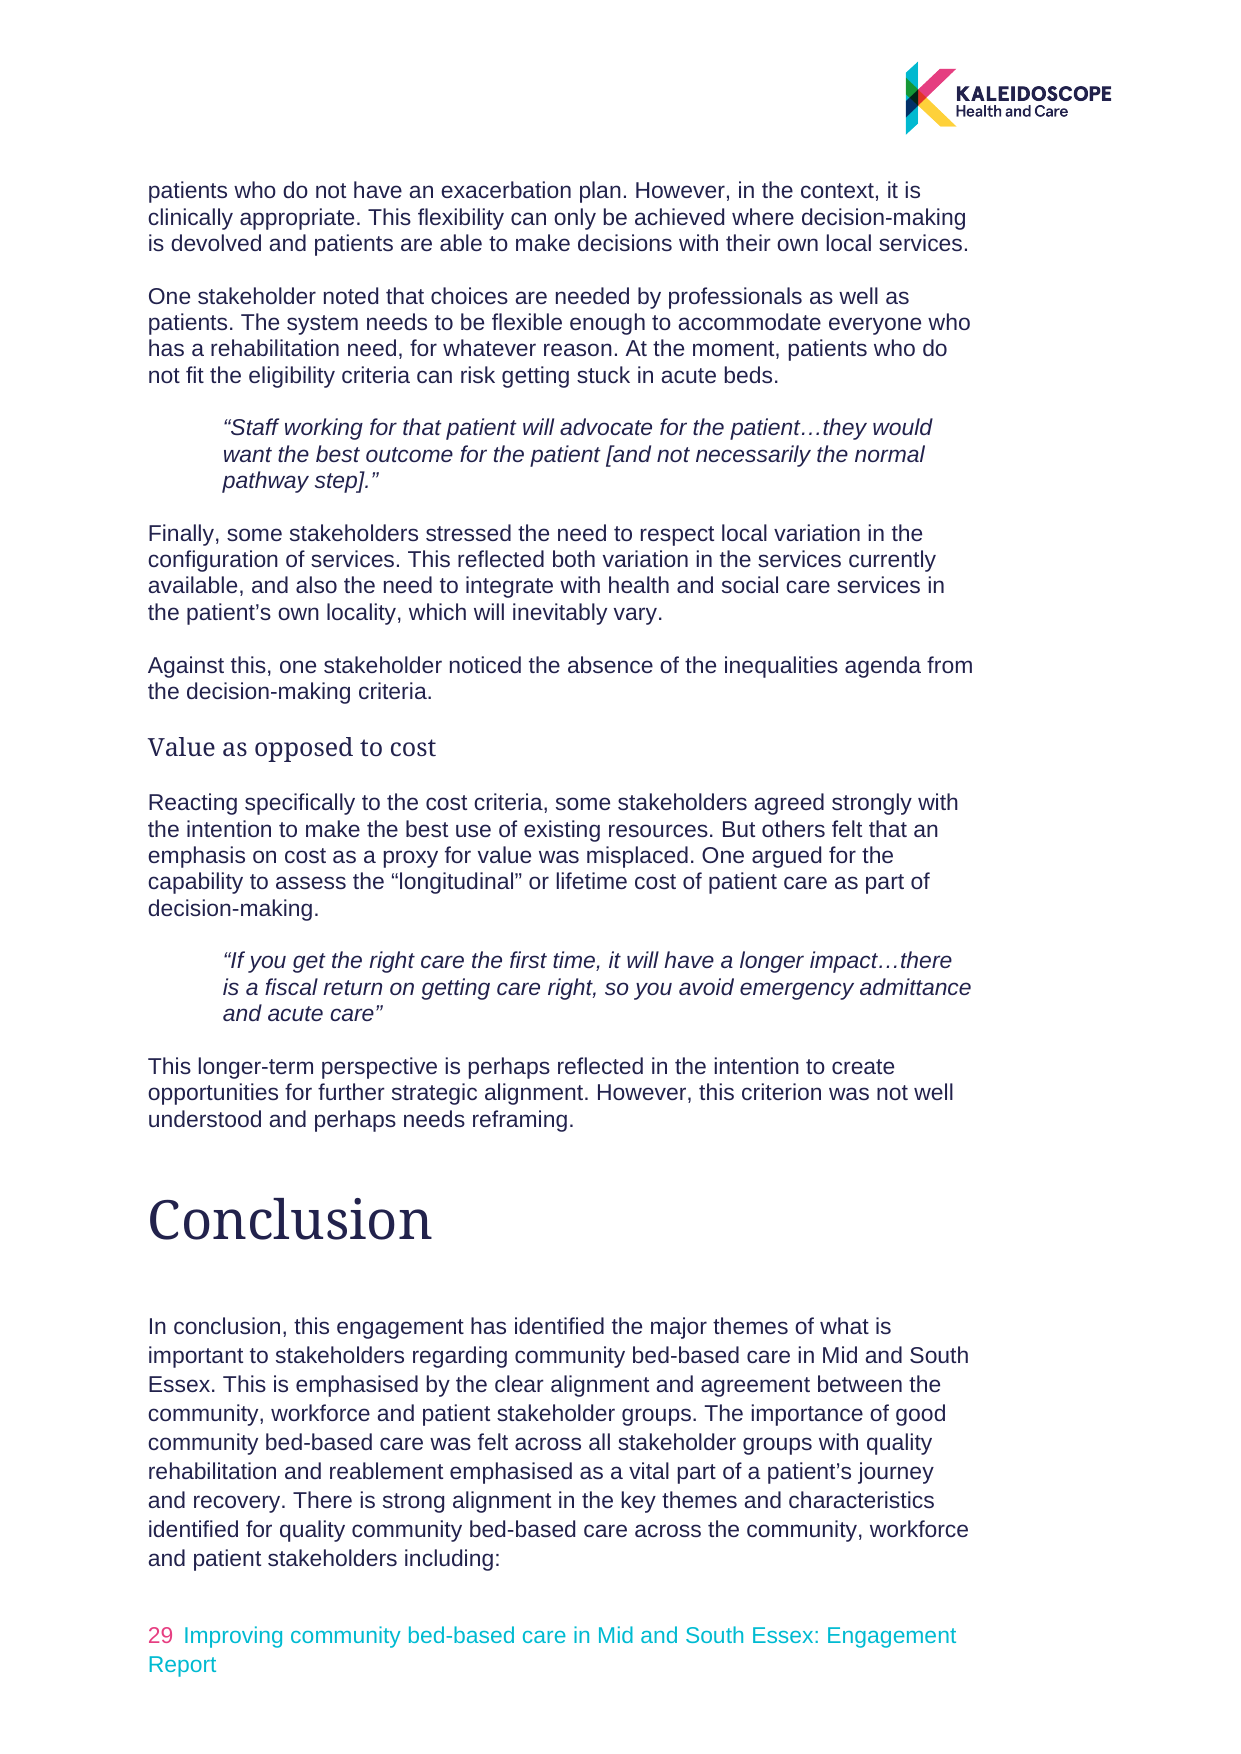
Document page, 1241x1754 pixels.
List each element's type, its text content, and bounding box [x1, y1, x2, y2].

text Finally, some stakeholders stressed the need to respect local variation in the configuration of services. This reflected both variation in the services currently available, and also the need to integrate with health and social care services in the patient’s own locality, which will inevitably vary. [148, 520, 974, 625]
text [148, 177, 974, 256]
text “If you get the right care the first time, it will have a longer impact…there is a fiscal return on getting care right, so you avoid emergency admittance and acute care” [223, 947, 974, 1026]
text In conclusion, this engagement has identified the major themes of what is important to stakeholders regarding community bed-based care in Mid and South Essex. This is emphasised by the clear alignment and agreement between the community, workforce and patient stakeholder groups. The importance of good community bed-based care was felt across all stakeholder groups with quality rehabilitation and reablement emphasised as a vital part of a patient’s journey and recovery. There is strong alignment in the key themes and characteristics identified for quality community bed-based care across the community, workforce and patient stakeholders including: [148, 1313, 974, 1571]
subtitle Value as opposed to cost [148, 729, 974, 763]
subtitle Conclusion [148, 1182, 974, 1256]
text Reacting specifically to the cost criteria, some stakeholders agreed strongly with the intention to make the best use of existing resources. But others felt that an emphasis on cost as a proxy for value was misplaced. One argued for the capability to assess the “longitudinal” or lifetime cost of patient care as part of decision-making. [148, 789, 974, 921]
text This longer-term perspective is perhaps reflected in the intention to create opportunities for further strategic alignment. However, this criterion was not well understood and perhaps needs reframing. [148, 1053, 974, 1132]
text Against this, one stakeholder noticed the absence of the inequalities agenda from the decision-making criteria. [148, 652, 974, 704]
picture [904, 61, 1112, 135]
text One stakeholder noted that choices are needed by professionals as well as patients. The system needs to be flexible enough to accommodate everyone who has a rehabilitation need, for whatever reason. At the moment, patients who do not fit the eligibility criteria can risk getting stuck in acute beds. [148, 283, 974, 388]
text “Staff working for that patient will advocate for the patient…they would want the best outcome for the patient [and not necessarily the normal pathway step].” [223, 414, 974, 493]
